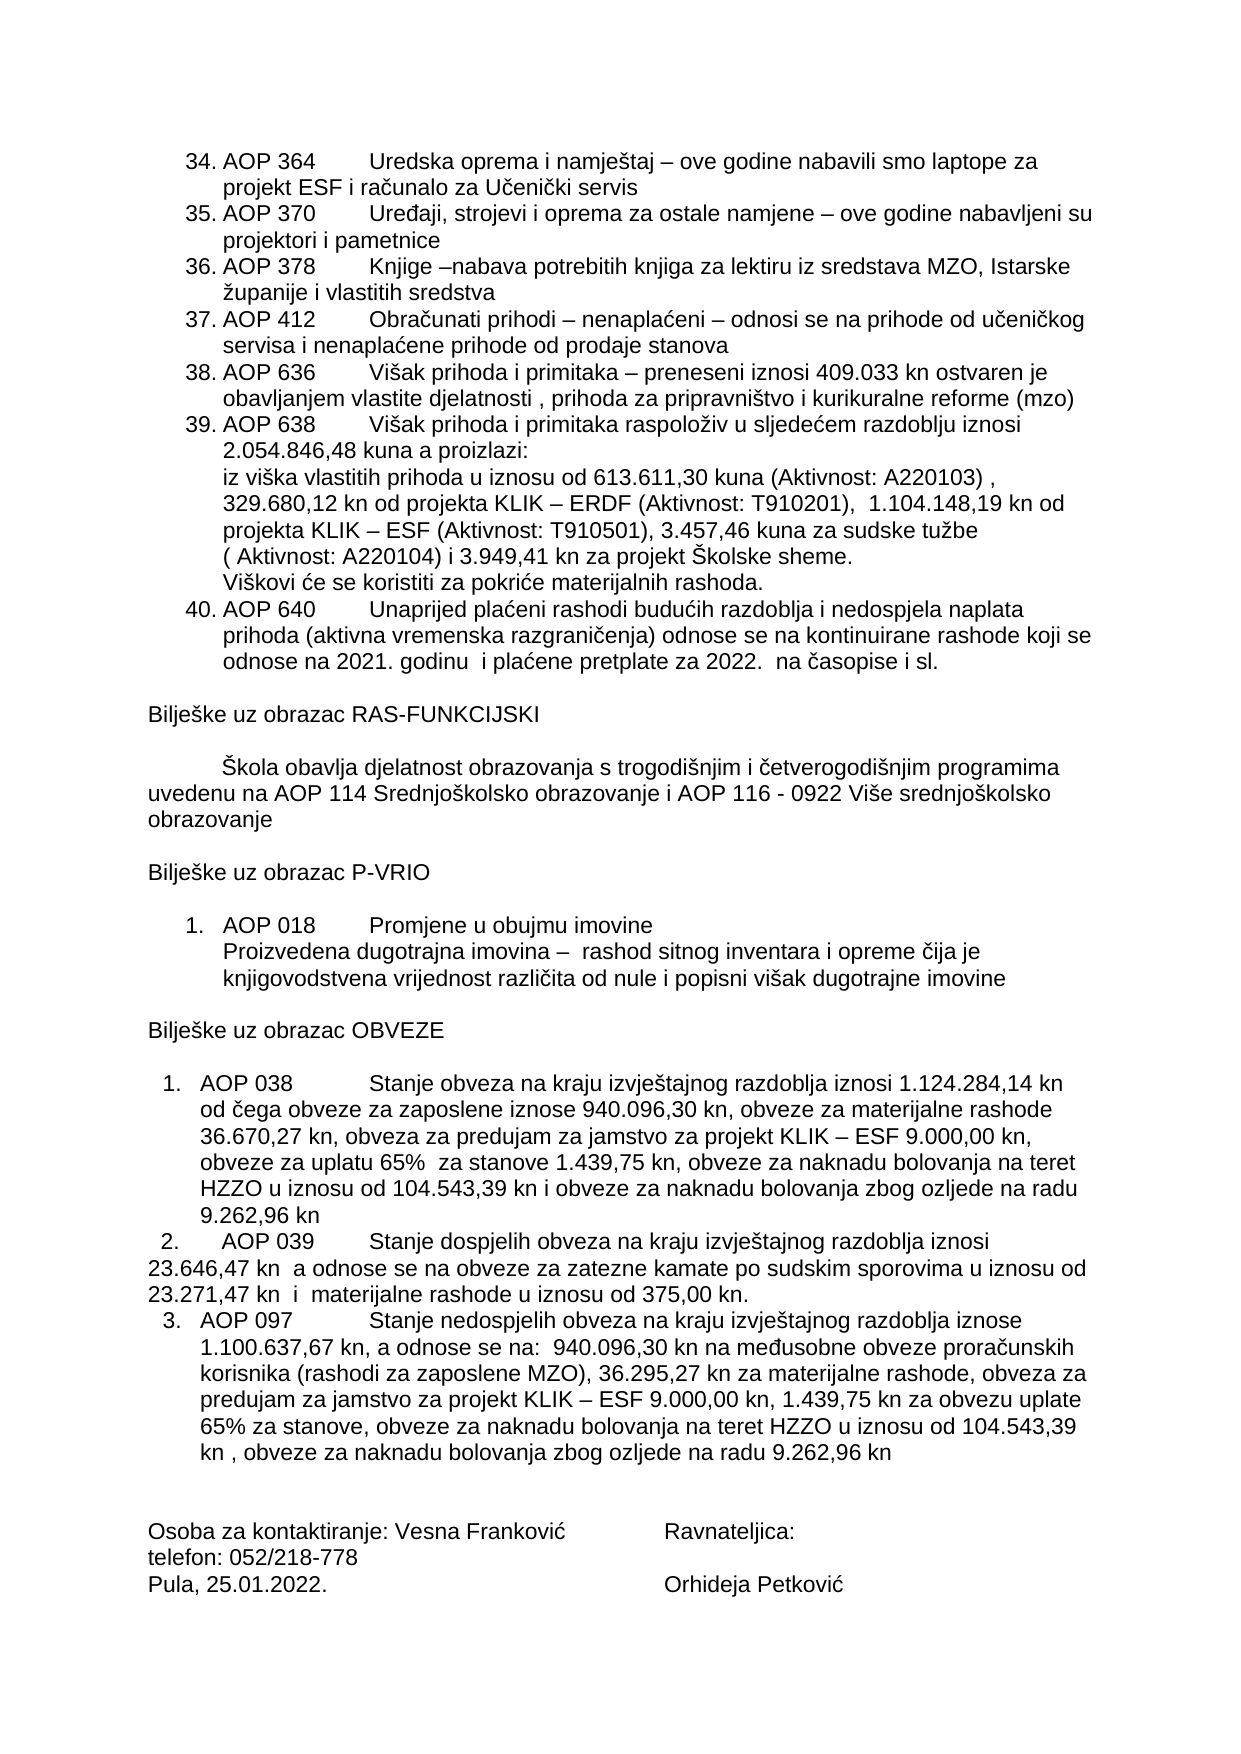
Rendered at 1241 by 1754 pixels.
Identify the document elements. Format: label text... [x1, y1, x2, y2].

list AOP 370 Uređaji, strojevi i oprema za ostale namjene – ove godine nabavljeni su projektori i pametnice [185, 200, 1093, 253]
text Škola obavlja djelatnost obrazovanja s trogodišnjim i četverogodišnjim programima [148, 754, 1093, 780]
text Bilješke uz obrazac OBVEZE [148, 1017, 1093, 1044]
list AOP 636 Višak prihoda i primitaka – preneseni iznosi 409.033 kn ostvaren je obavljanjem vlastite djelatnosti , prihoda za pripravništvo i kurikuralne reforme (mzo) [185, 358, 1093, 411]
list AOP 364 Uredska oprema i namještaj – ove godine nabavili smo laptope za projekt ESF i računalo za Učenički servis [185, 148, 1093, 200]
list AOP 638 Višak prihoda i primitaka raspoloživ u sljedećem razdoblju iznosi 2.054.846,48 kuna a proizlazi: [185, 411, 1093, 464]
list AOP 640 Unaprijed plaćeni rashodi budućih razdoblja i nedospjela naplata prihoda (aktivna vremenska razgraničenja) odnose se na kontinuirane rashode koji se odnose na 2021. godinu i plaćene pretplate za 2022. na časopise i sl. [185, 596, 1093, 675]
text Proizvedena dugotrajna imovina – rashod sitnog inventara i opreme čija je knjigovodstvena vrijednost različita od nule i popisni višak dugotrajne imovine [223, 938, 1093, 991]
text telefon: 052/218-778 [148, 1544, 1093, 1571]
text uvedenu na AOP 114 Srednjoškolsko obrazovanje i AOP 116 - 0922 Više srednjoškolsko obrazovanje [148, 780, 1093, 833]
text Bilješke uz obrazac RAS-FUNKCIJSKI [148, 701, 1093, 727]
list AOP 038 Stanje obveza na kraju izvještajnog razdoblja iznosi 1.124.284,14 kn od čega obveze za zaposlene iznose 940.096,30 kn, obveze za materijalne rashode 36.670,27 kn, obveza za predujam za jamstvo za projekt KLIK – ESF 9.000,00 kn, obveze za uplatu 65% za stanove 1.439,75 kn, obveze za naknadu bolovanja na teret HZZO u iznosu od 104.543,39 kn i obveze za naknadu bolovanja zbog ozljede na radu 9.262,96 kn [162, 1070, 1093, 1228]
list AOP 097 Stanje nedospjelih obveza na kraju izvještajnog razdoblja iznose 1.100.637,67 kn, a odnose se na: 940.096,30 kn na međusobne obveze proračunskih korisnika (rashodi za zaposlene MZO), 36.295,27 kn za materijalne rashode, obveza za predujam za jamstvo za projekt KLIK – ESF 9.000,00 kn, 1.439,75 kn za obvezu uplate 65% za stanove, obveze za naknadu bolovanja na teret HZZO u iznosu od 104.543,39 kn , obveze za naknadu bolovanja zbog ozljede na radu 9.262,96 kn [162, 1307, 1093, 1465]
text 2. AOP 039 Stanje dospjelih obveza na kraju izvještajnog razdoblja iznosi 23.646,47 kn a odnose se na obveze za zatezne kamate po sudskim sporovima u iznosu od 23.271,47 kn i materijalne rashode u iznosu od 375,00 kn. [148, 1228, 1093, 1307]
text Pula, 25.01.2022. Orhideja Petković [148, 1571, 1093, 1597]
list iz viška vlastitih prihoda u iznosu od 613.611,30 kuna (Aktivnost: A220103) , 329.680,12 kn od projekta KLIK – ERDF (Aktivnost: T910201), 1.104.148,19 kn od projekta KLIK – ESF (Aktivnost: T910501), 3.457,46 kuna za sudske tužbe ( Aktivnost: A220104) i 3.949,41 kn za projekt Školske sheme. [223, 464, 1093, 569]
list AOP 412 Obračunati prihodi – nenaplaćeni – odnosi se na prihode od učeničkog servisa i nenaplaćene prihode od prodaje stanova [185, 306, 1093, 358]
list AOP 378 Knjige –nabava potrebitih knjiga za lektiru iz sredstava MZO, Istarske županije i vlastitih sredstva [185, 253, 1093, 306]
list AOP 018 Promjene u obujmu imovine [185, 912, 1093, 938]
text Osoba za kontaktiranje: Vesna Franković Ravnateljica: [148, 1518, 1093, 1544]
list Viškovi će se koristiti za pokriće materijalnih rashoda. [223, 569, 1093, 596]
text Bilješke uz obrazac P-VRIO [148, 859, 1093, 886]
